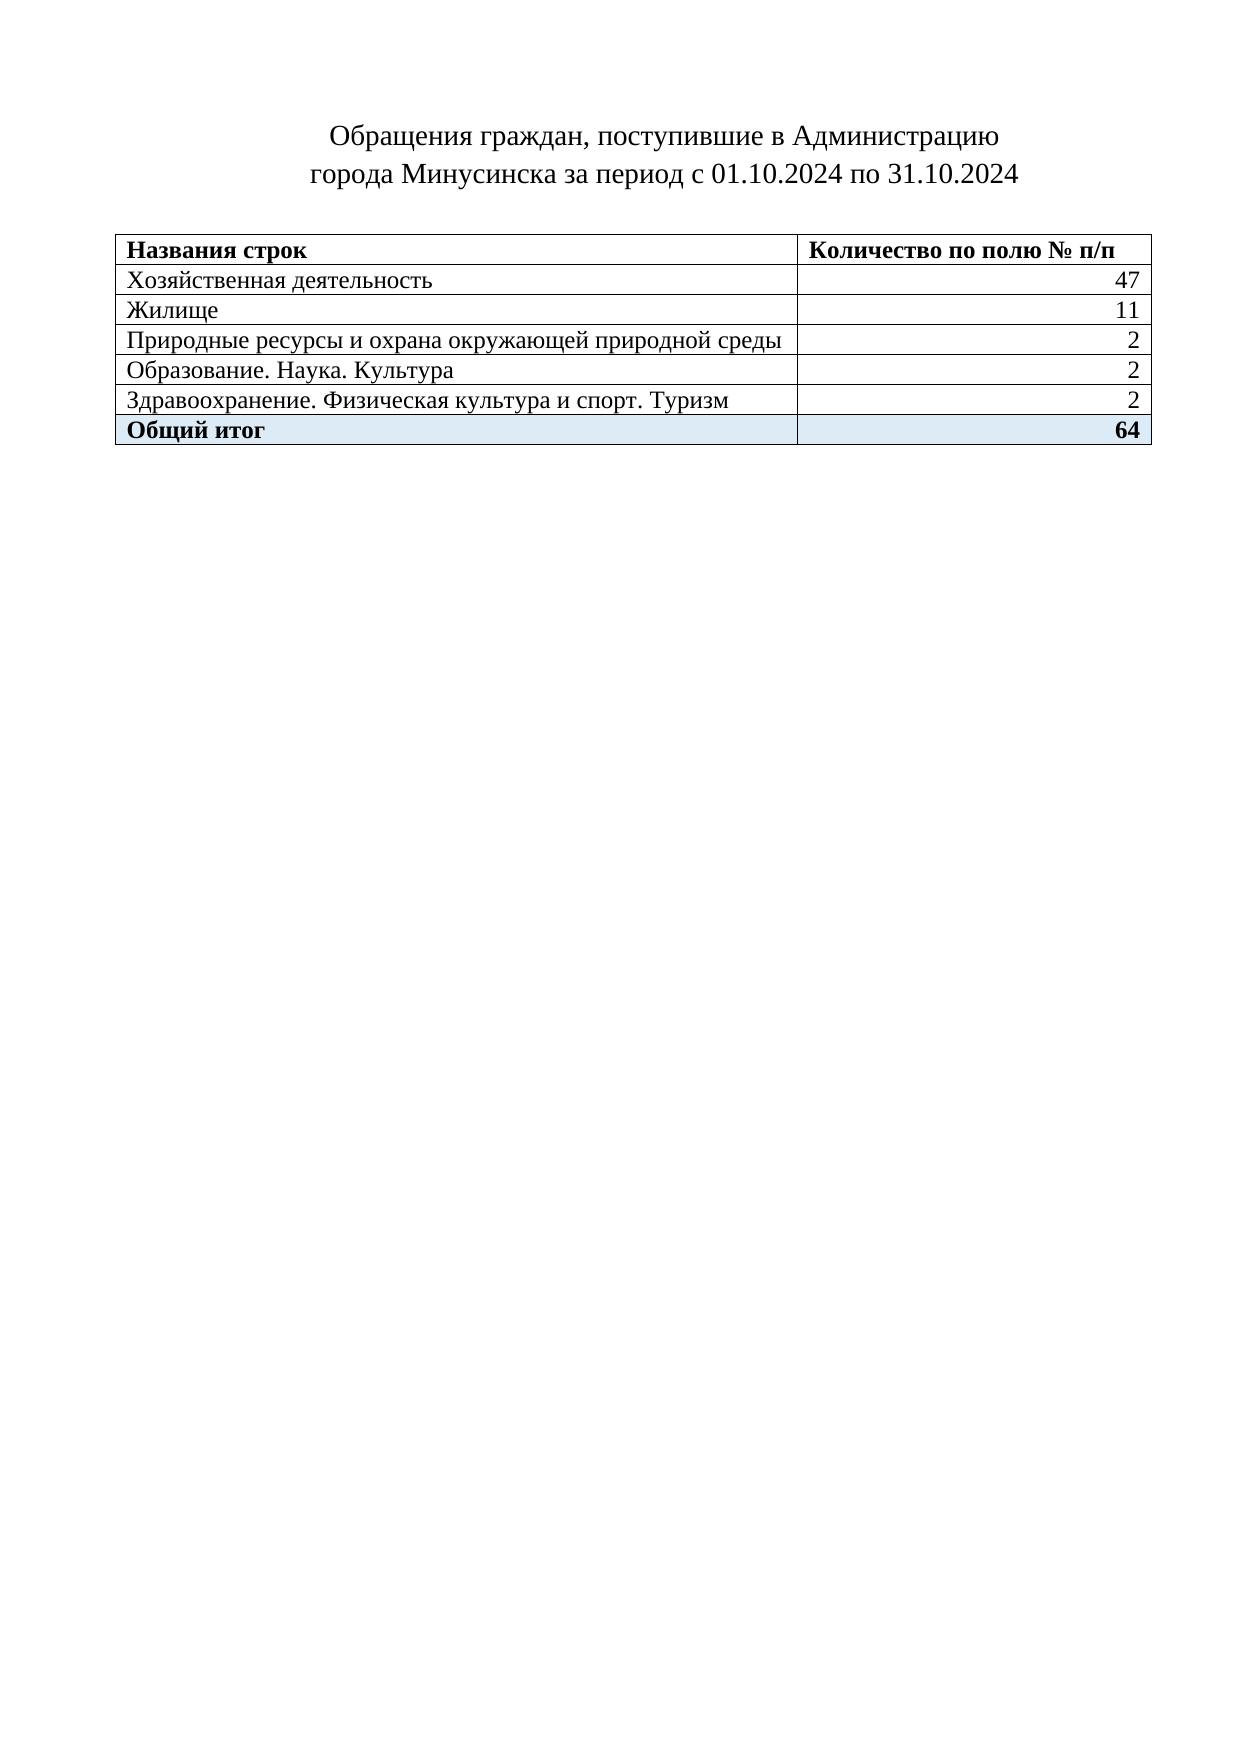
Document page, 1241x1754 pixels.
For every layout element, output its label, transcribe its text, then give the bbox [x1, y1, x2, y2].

table_cell 64 [798, 415, 1151, 444]
table_cell 2 [798, 325, 1151, 354]
table_cell Хозяйственная деятельность [116, 265, 797, 294]
table_cell Образование. Наука. Культура [116, 355, 797, 384]
table_header Количество по полю № п/п [798, 235, 1151, 264]
text Обращения граждан, поступившие в Администрацию [177, 118, 1152, 152]
table_header Названия строк [116, 235, 797, 264]
table_cell 11 [798, 295, 1151, 324]
table_cell 47 [798, 265, 1151, 294]
table_cell Жилище [116, 295, 797, 324]
table_cell Природные ресурсы и охрана окружающей природной среды [116, 325, 797, 354]
table_cell 2 [798, 355, 1151, 384]
text города Минусинска за период с 01.10.2024 по 31.10.2024 [177, 157, 1152, 190]
table_cell 2 [798, 385, 1151, 414]
table_cell Здравоохранение. Физическая культура и спорт. Туризм [116, 385, 797, 414]
table_cell Общий итог [116, 415, 797, 444]
